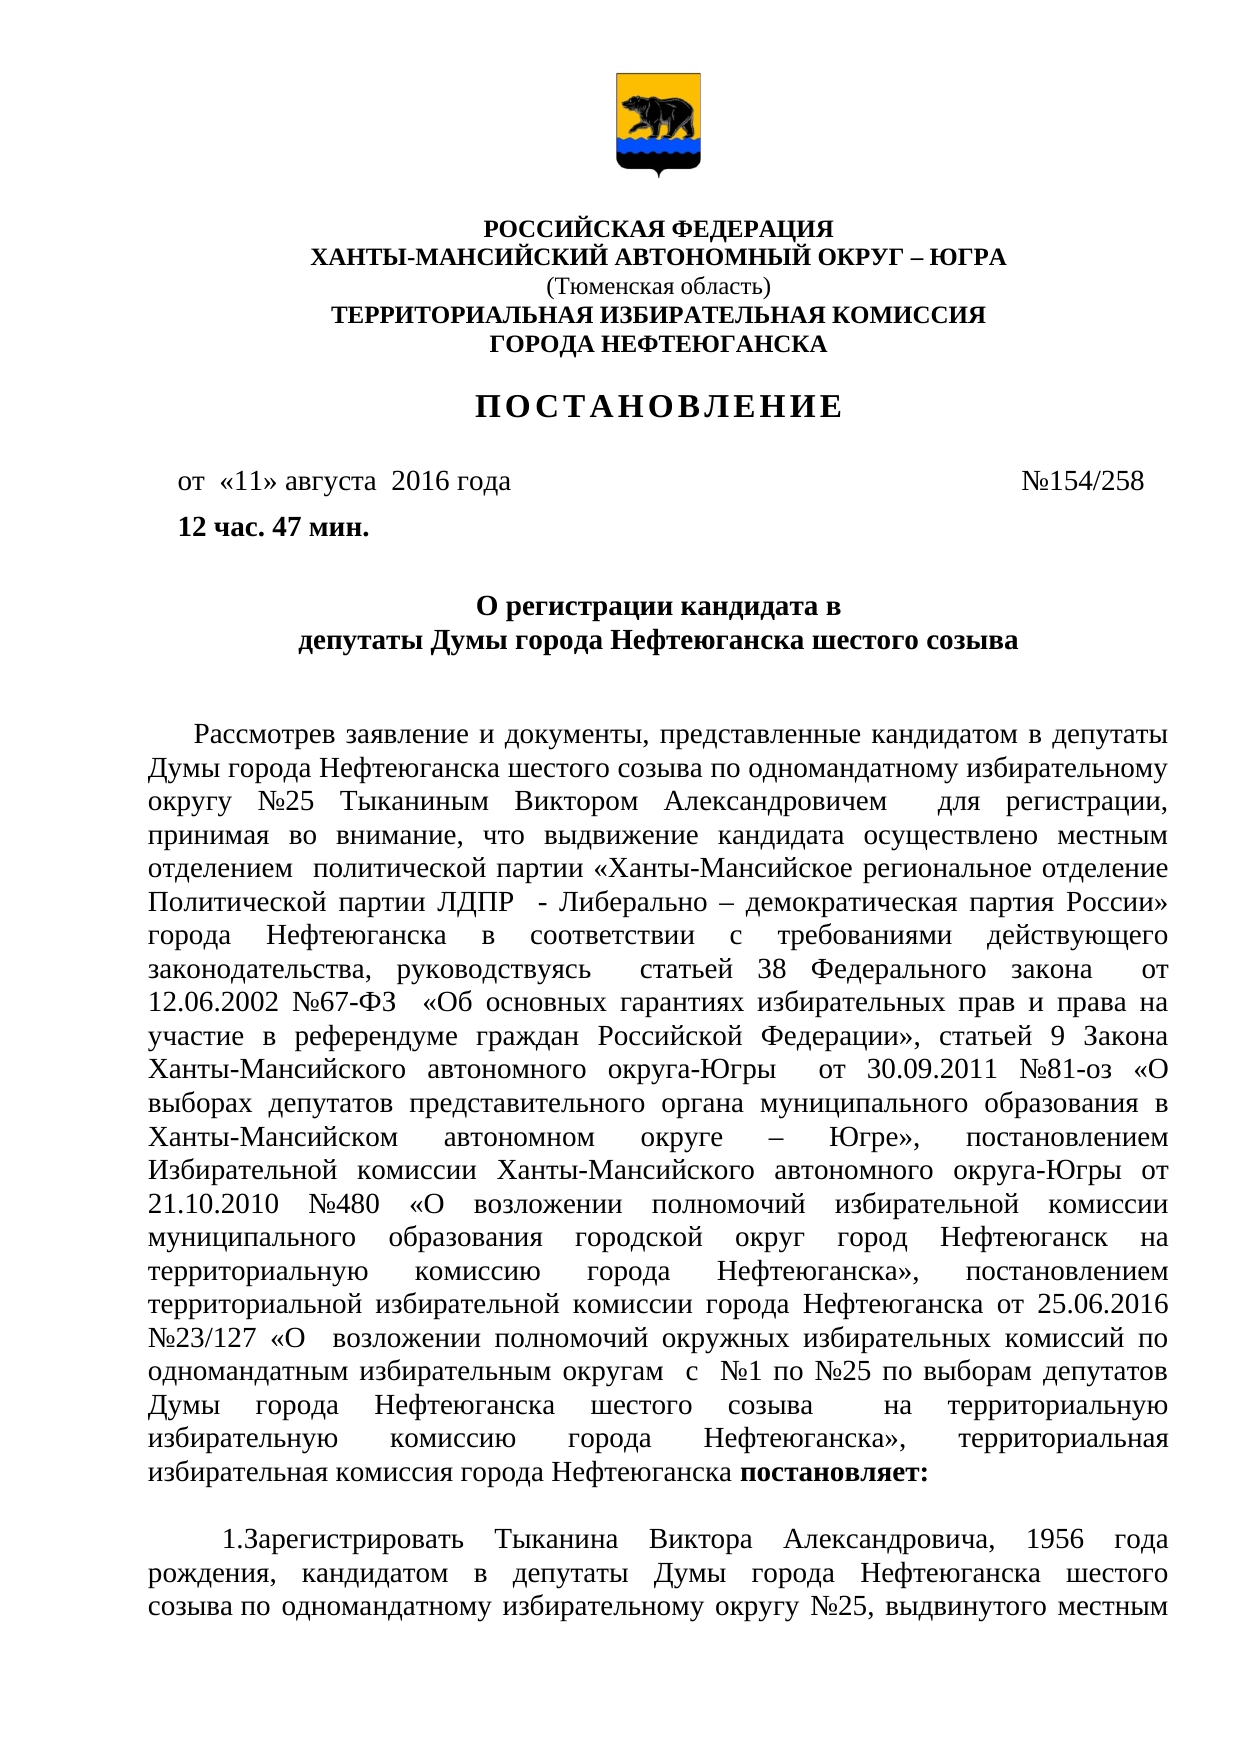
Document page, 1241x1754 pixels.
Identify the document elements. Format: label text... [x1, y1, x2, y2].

text ГОРОДА НЕФТЕЮГАНСКА [148, 329, 1169, 357]
text Рассмотрев заявление и документы, представленные кандидатом в депутаты Думы города Нефтеюганска шестого созыва по одномандатному избирательному округу №25 Тыканиным Виктором Александровичем для регистрации, принимая во внимание, что выдвижение кандидата осуществлено местным отделением политической партии «Ханты-Мансийское региональное отделение Политической партии ЛДПР - Либерально – демократическая партия России» города Нефтеюганска в соответствии с требованиями действующего законодательства, руководствуясь статьей 38 Федерального закона от 12.06.2002 №67-ФЗ «Об основных гарантиях избирательных прав и права на участие в референдуме граждан Российской Федерации», статьей 9 Закона Ханты-Мансийского автономного округа-Югры от 30.09.2011 №81-оз «О выборах депутатов представительного органа муниципального образования в Ханты-Мансийском автономном округе – Югре», постановлением Избирательной комиссии Ханты-Мансийского автономного округа-Югры от 21.10.2010 №480 «О возложении полномочий избирательной комиссии муниципального образования городской округ город Нефтеюганск на территориальную комиссию города Нефтеюганска», постановлением территориальной избирательной комиссии города Нефтеюганска от 25.06.2016 №23/127 «О возложении полномочий окружных избирательных комиссий по одномандатным избирательным округам с №1 по №25 по выборам депутатов Думы города Нефтеюганска шестого созыва на территориальную избирательную комиссию города Нефтеюганска», территориальная избирательная комиссия города Нефтеюганска постановляет: [148, 716, 1169, 1488]
text депутаты Думы города Нефтеюганска шестого созыва [148, 622, 1169, 656]
text ПОСТАНОВЛЕНИЕ [148, 386, 1169, 424]
text ТЕРРИТОРИАЛЬНАЯ ИЗБИРАТЕЛЬНАЯ КОМИССИЯ [148, 300, 1169, 329]
text 12 час. 47 мин. [177, 509, 1169, 542]
picture [616, 44, 701, 178]
text (Тюменская область) [148, 271, 1169, 300]
text от «11» августа 2016 года №154/258 [177, 463, 1169, 496]
text ХАНТЫ-МАНСИЙСКИЙ АВТОНОМНЫЙ ОКРУГ – ЮГРА [148, 242, 1169, 271]
text О регистрации кандидата в [148, 588, 1169, 622]
text РОССИЙСКАЯ ФЕДЕРАЦИЯ [148, 214, 1169, 242]
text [148, 1521, 1169, 1622]
